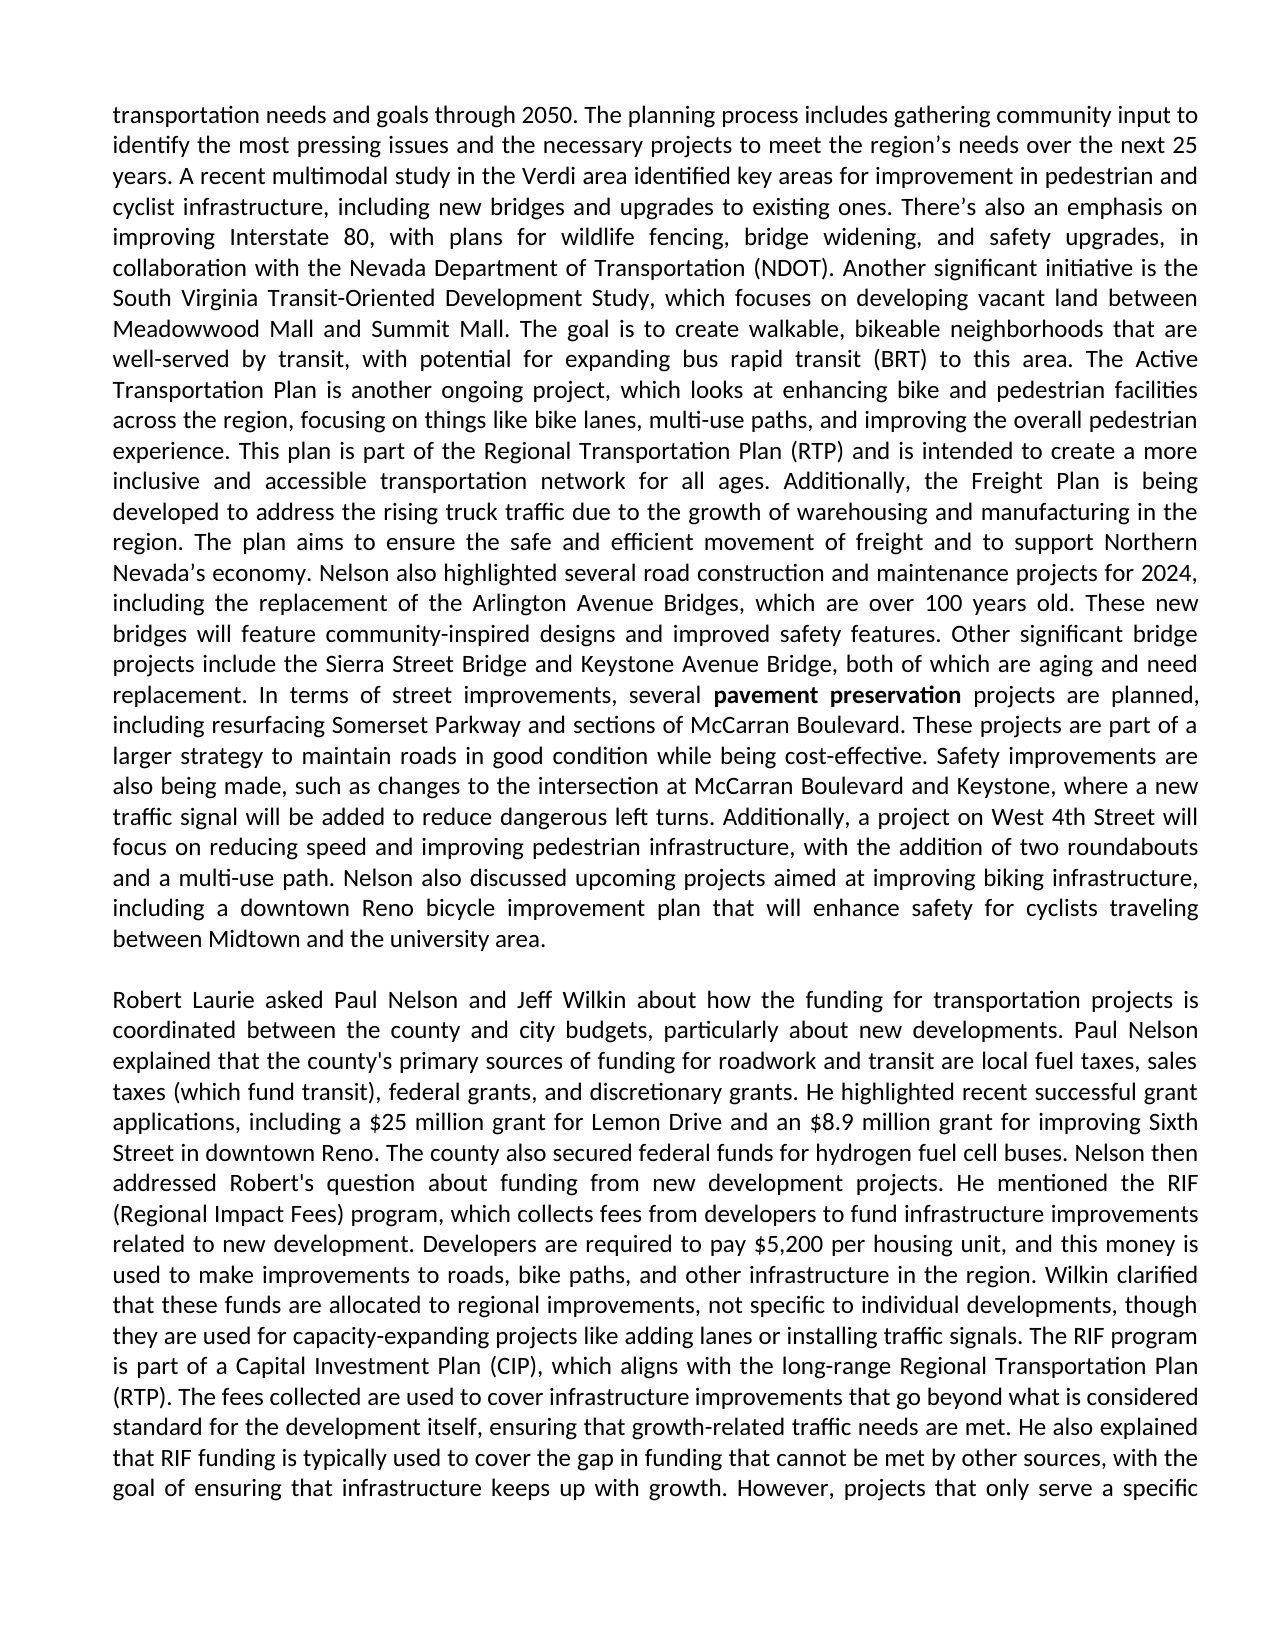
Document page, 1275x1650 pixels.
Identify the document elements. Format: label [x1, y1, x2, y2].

text [112, 99, 1200, 954]
text [112, 984, 1200, 1503]
